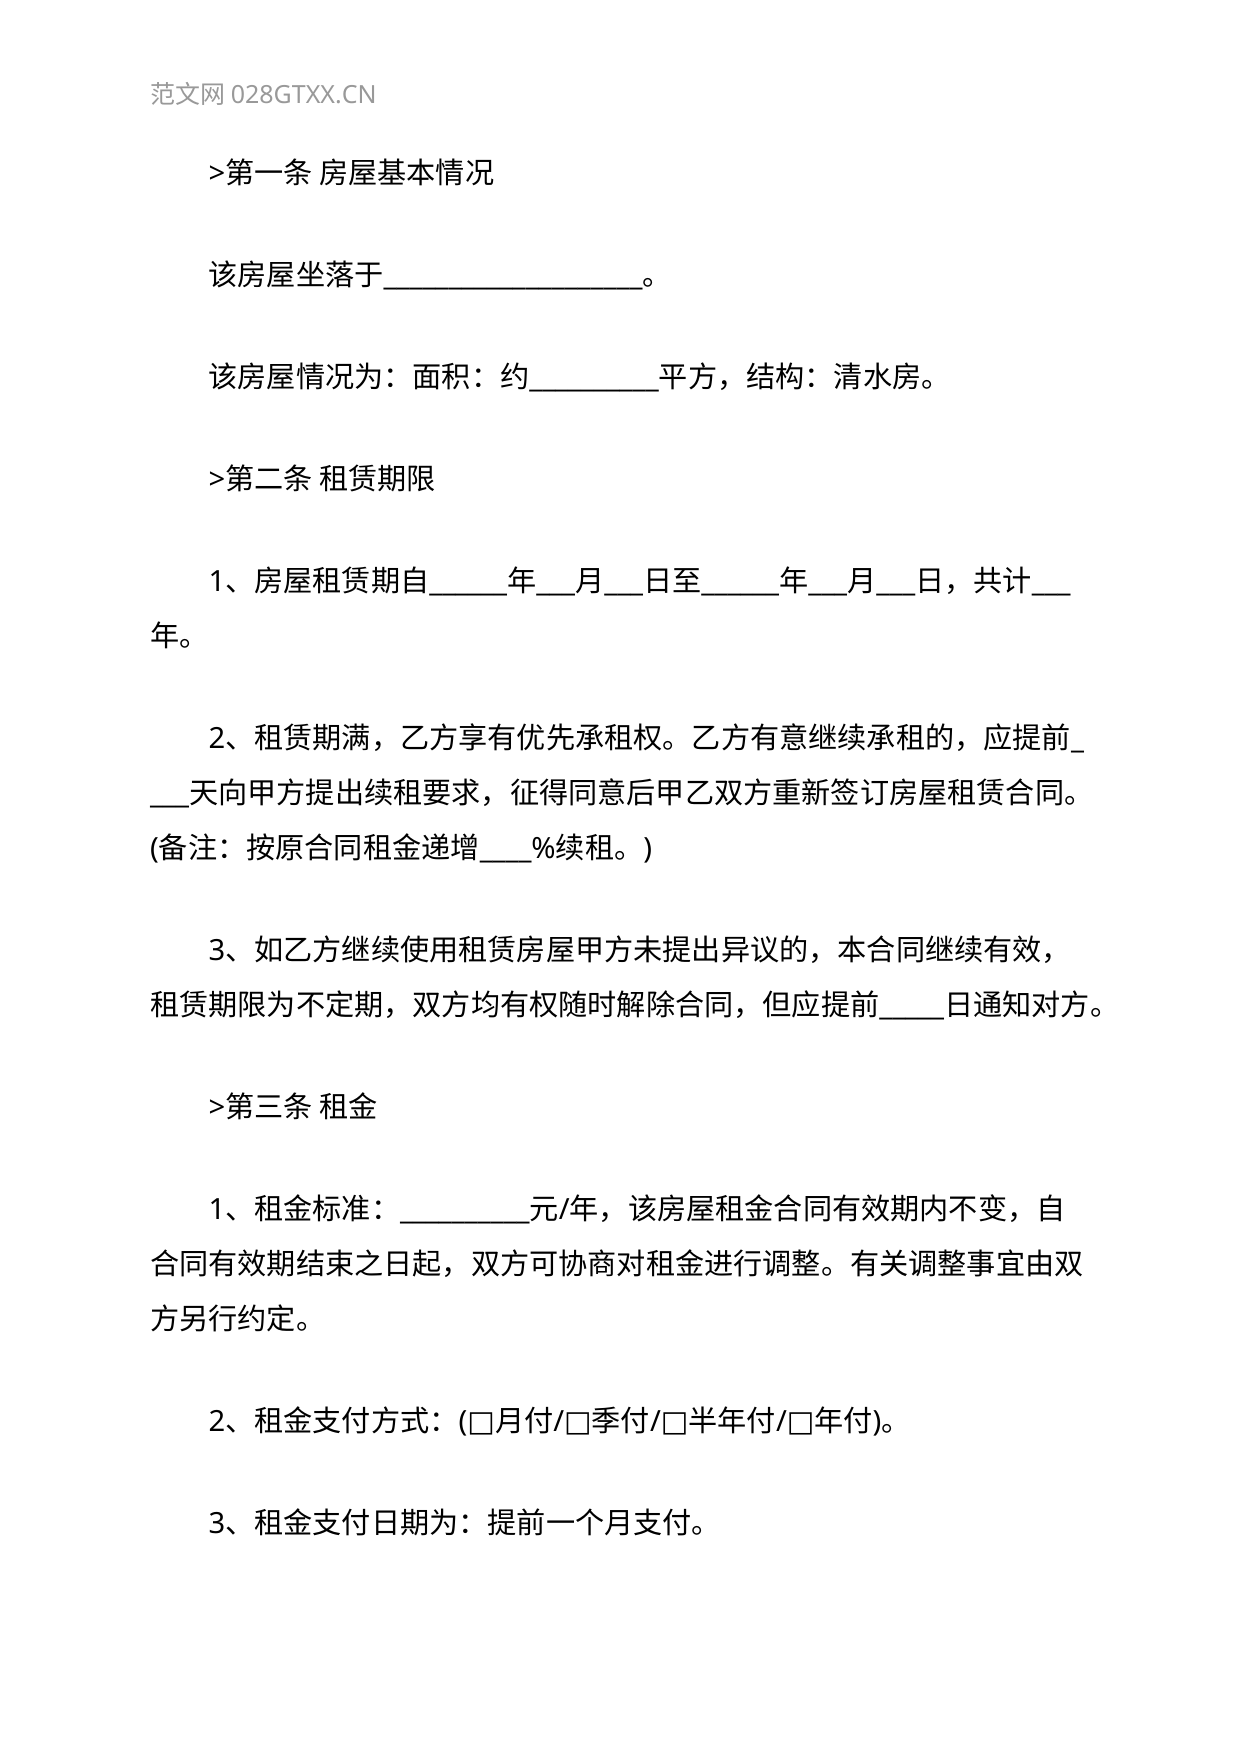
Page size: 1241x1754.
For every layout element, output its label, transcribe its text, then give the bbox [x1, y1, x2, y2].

text >第一条 房屋基本情况 [150, 150, 1090, 192]
text >第二条 租赁期限 [150, 456, 1090, 498]
text 2、租赁期满，乙方享有优先承租权。乙方有意继续承租的，应提前____天向甲方提出续租要求，征得同意后甲乙双方重新签订房屋租赁合同。(备注：按原合同租金递增____%续租。) [150, 715, 1090, 867]
text 3、租金支付日期为：提前一个月支付。 [150, 1499, 1090, 1542]
text 该房屋情况为：面积：约__________平方，结构：清水房。 [150, 354, 1090, 396]
text >第三条 租金 [150, 1084, 1090, 1126]
text 1、租金标准：__________元/年，该房屋租金合同有效期内不变，自合同有效期结束之日起，双方可协商对租金进行调整。有关调整事宜由双方另行约定。 [150, 1186, 1090, 1338]
text 3、如乙方继续使用租赁房屋甲方未提出异议的，本合同继续有效，租赁期限为不定期，双方均有权随时解除合同，但应提前_____日通知对方。 [150, 927, 1090, 1024]
text 该房屋坐落于____________________。 [150, 252, 1090, 294]
text 1、房屋租赁期自______年___月___日至______年___月___日，共计___年。 [150, 558, 1090, 655]
text 2、租金支付方式：(□月付/□季付/□半年付/□年付)。 [150, 1397, 1090, 1440]
